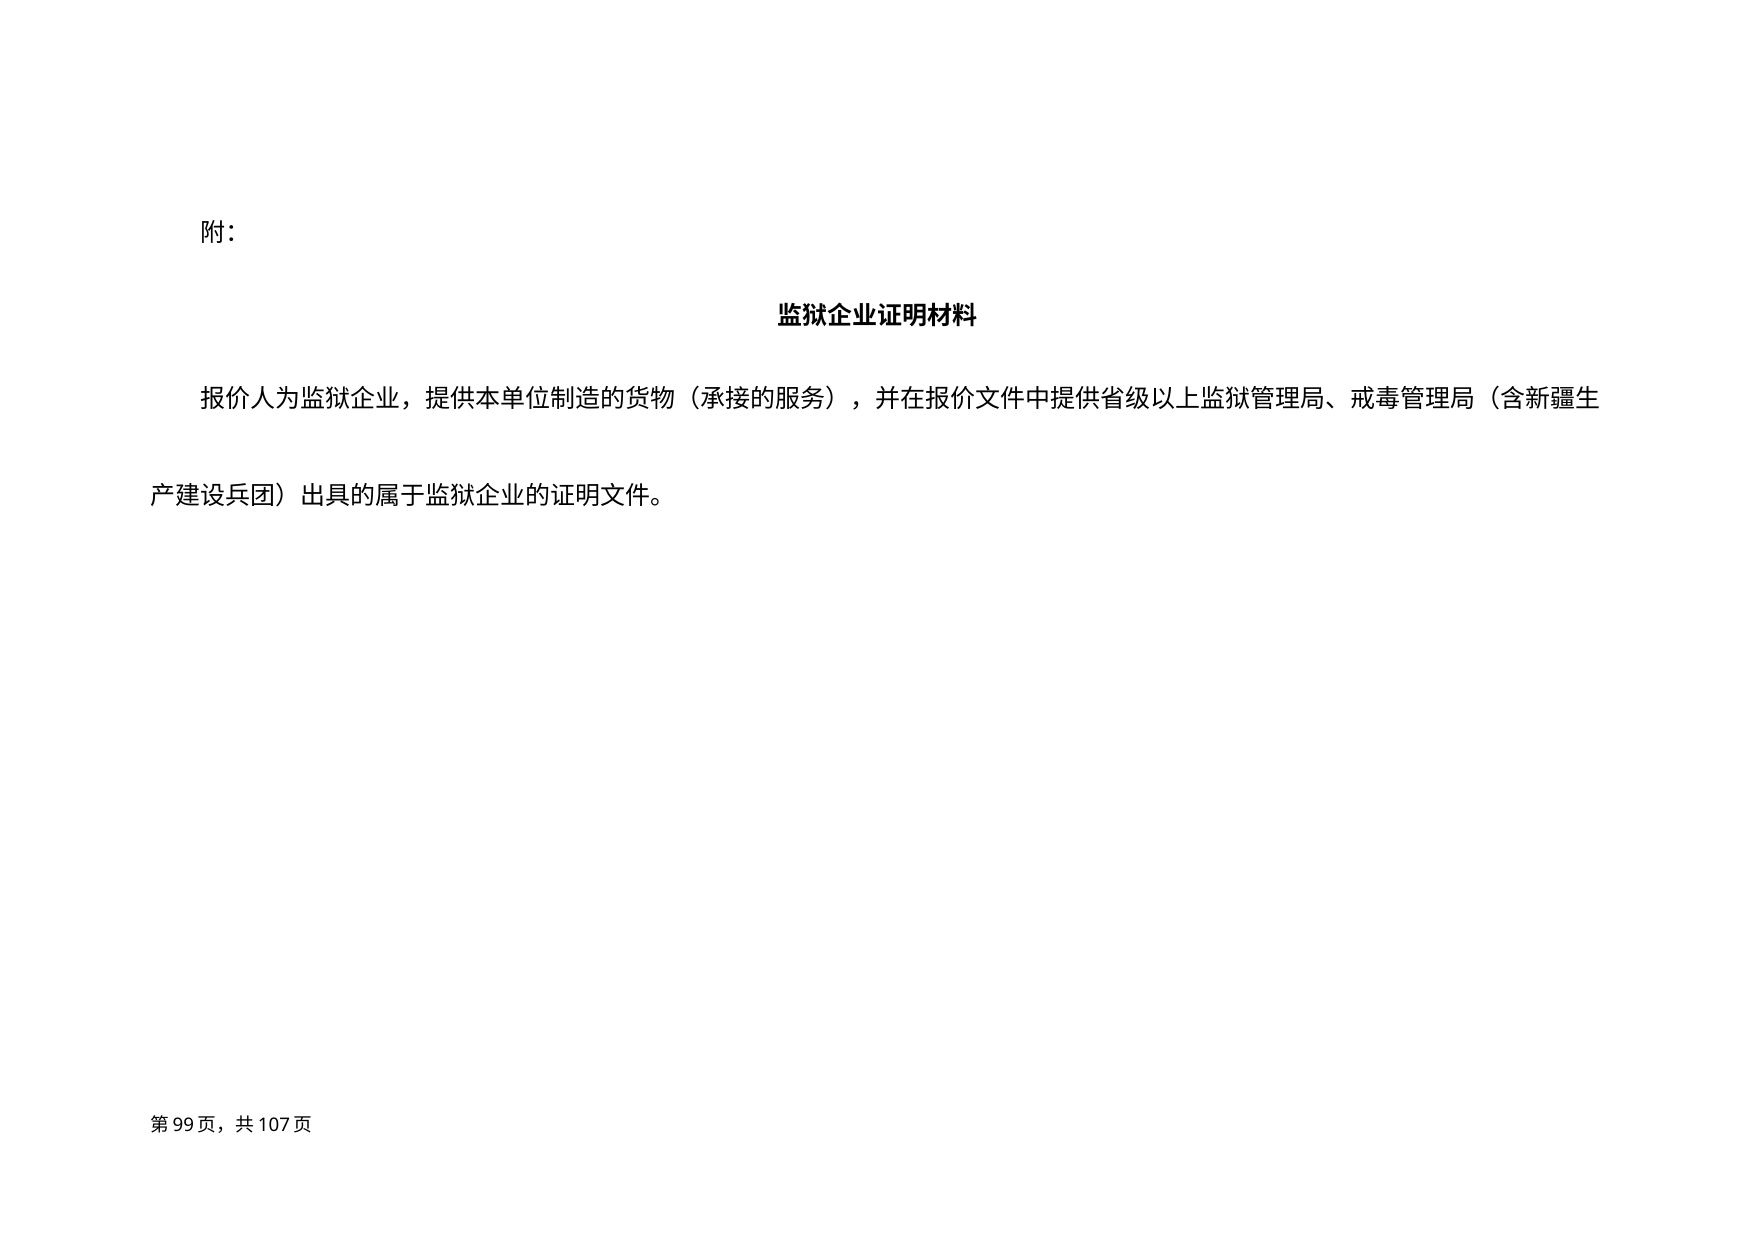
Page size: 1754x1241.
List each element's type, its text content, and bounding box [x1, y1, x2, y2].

text 监狱企业证明材料 [150, 281, 1604, 346]
text 报价人为监狱企业，提供本单位制造的货物（承接的服务），并在报价文件中提供省级以上监狱管理局、戒毒管理局（含新疆生产建设兵团）出具的属于监狱企业的证明文件。 [150, 364, 1604, 526]
text 附： [150, 198, 1604, 263]
